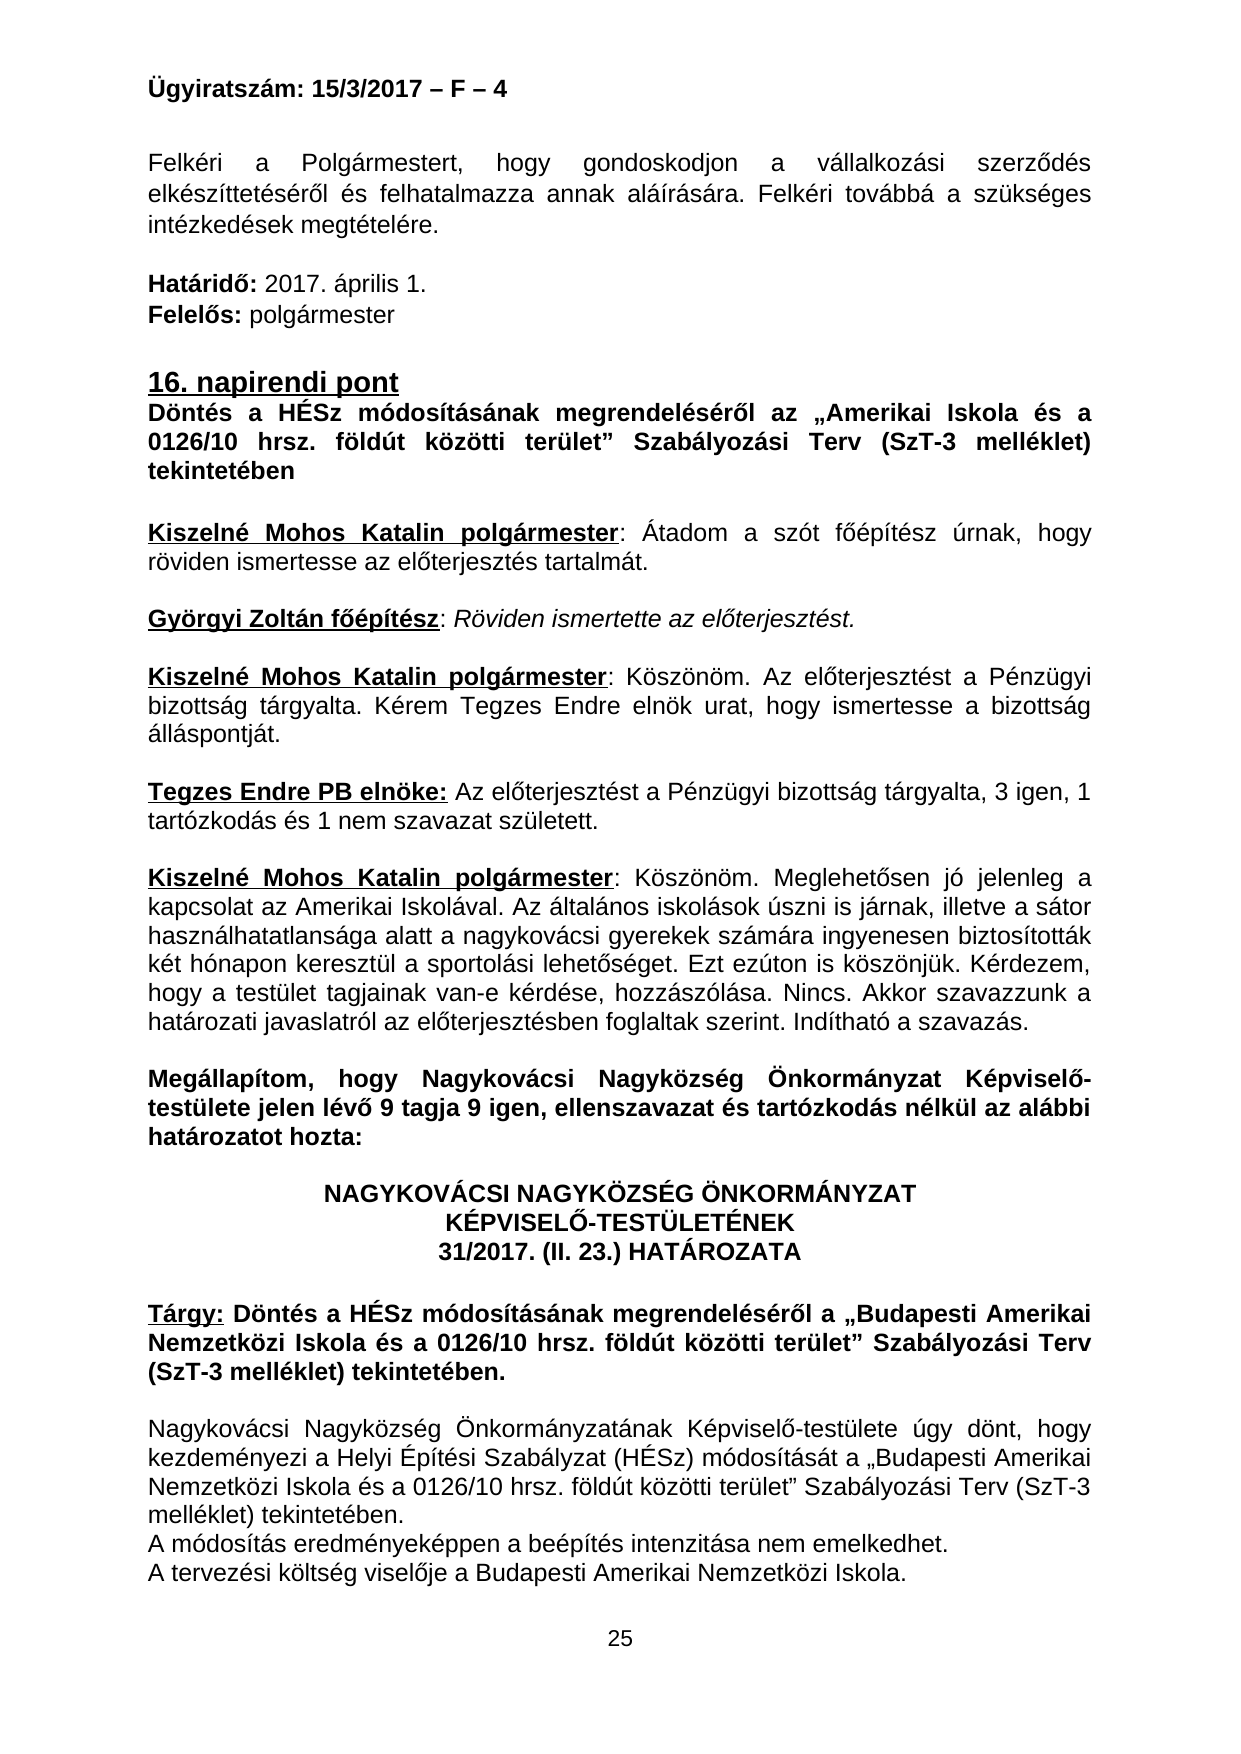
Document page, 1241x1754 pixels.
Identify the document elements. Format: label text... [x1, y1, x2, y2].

text Felkéri a Polgármestert, hogy gondoskodjon a vállalkozási szerződés elkészíttetéséről és felhatalmazza annak aláírására. Felkéri továbbá a szükséges intézkedések megtételére. [148, 148, 1093, 238]
text Tegzes Endre PB elnöke: Az előterjesztést a Pénzügyi bizottság tárgyalta, 3 igen, 1 tartózkodás és 1 nem szavazat született. [148, 777, 1093, 834]
text 16. napirendi pont [148, 365, 1093, 398]
text Nagykovácsi Nagyközség Önkormányzatának Képviselő-testülete úgy dönt, hogy kezdeményezi a Helyi Építési Szabályzat (HÉSz) módosítását a „Budapesti Amerikai Nemzetközi Iskola és a 0126/10 hrsz. földút közötti terület” Szabályozási Terv (SzT-3 melléklet) tekintetében. [148, 1414, 1093, 1529]
text 31/2017. (II. 23.) HATÁROZATA [148, 1237, 1093, 1266]
text A módosítás eredményeképpen a beépítés intenzitása nem emelkedhet. [148, 1529, 1093, 1558]
text Megállapítom, hogy Nagykovácsi Nagyközség Önkormányzat Képviselő-testülete jelen lévő 9 tagja 9 igen, ellenszavazat és tartózkodás nélkül az alábbi határozatot hozta: [148, 1064, 1093, 1151]
text Tárgy: Döntés a HÉSz módosításának megrendeléséről a „Budapesti Amerikai Nemzetközi Iskola és a 0126/10 hrsz. földút közötti terület” Szabályozási Terv (SzT-3 melléklet) tekintetében. [148, 1299, 1093, 1385]
text Felelős: polgármester [148, 300, 1093, 329]
text Döntés a HÉSz módosításának megrendeléséről az „Amerikai Iskola és a 0126/10 hrsz. földút közötti terület” Szabályozási Terv (SzT-3 melléklet) tekintetében [148, 398, 1093, 484]
text Kiszelné Mohos Katalin polgármester: Köszönöm. Az előterjesztést a Pénzügyi bizottság tárgyalta. Kérem Tegzes Endre elnök urat, hogy ismertesse a bizottság álláspontját. [148, 662, 1093, 748]
text KÉPVISELŐ-TESTÜLETÉNEK [148, 1208, 1093, 1237]
text Kiszelné Mohos Katalin polgármester: Köszönöm. Meglehetősen jó jelenleg a kapcsolat az Amerikai Iskolával. Az általános iskolások úszni is járnak, illetve a sátor használhatatlansága alatt a nagykovácsi gyerekek számára ingyenesen biztosították két hónapon keresztül a sportolási lehetőséget. Ezt ezúton is köszönjük. Kérdezem, hogy a testület tagjainak van-e kérdése, hozzászólása. Nincs. Akkor szavazzunk a határozati javaslatról az előterjesztésben foglaltak szerint. Indítható a szavazás. [148, 863, 1093, 1036]
text Határidő: 2017. április 1. [148, 269, 1093, 298]
text NAGYKOVÁCSI NAGYKÖZSÉG ÖNKORMÁNYZAT [148, 1179, 1093, 1208]
text Kiszelné Mohos Katalin polgármester: Átadom a szót főépítész úrnak, hogy röviden ismertesse az előterjesztés tartalmát. [148, 518, 1093, 576]
text A tervezési költség viselője a Budapesti Amerikai Nemzetközi Iskola. [148, 1558, 1093, 1587]
text Györgyi Zoltán főépítész: Röviden ismertette az előterjesztést. [148, 604, 1093, 633]
